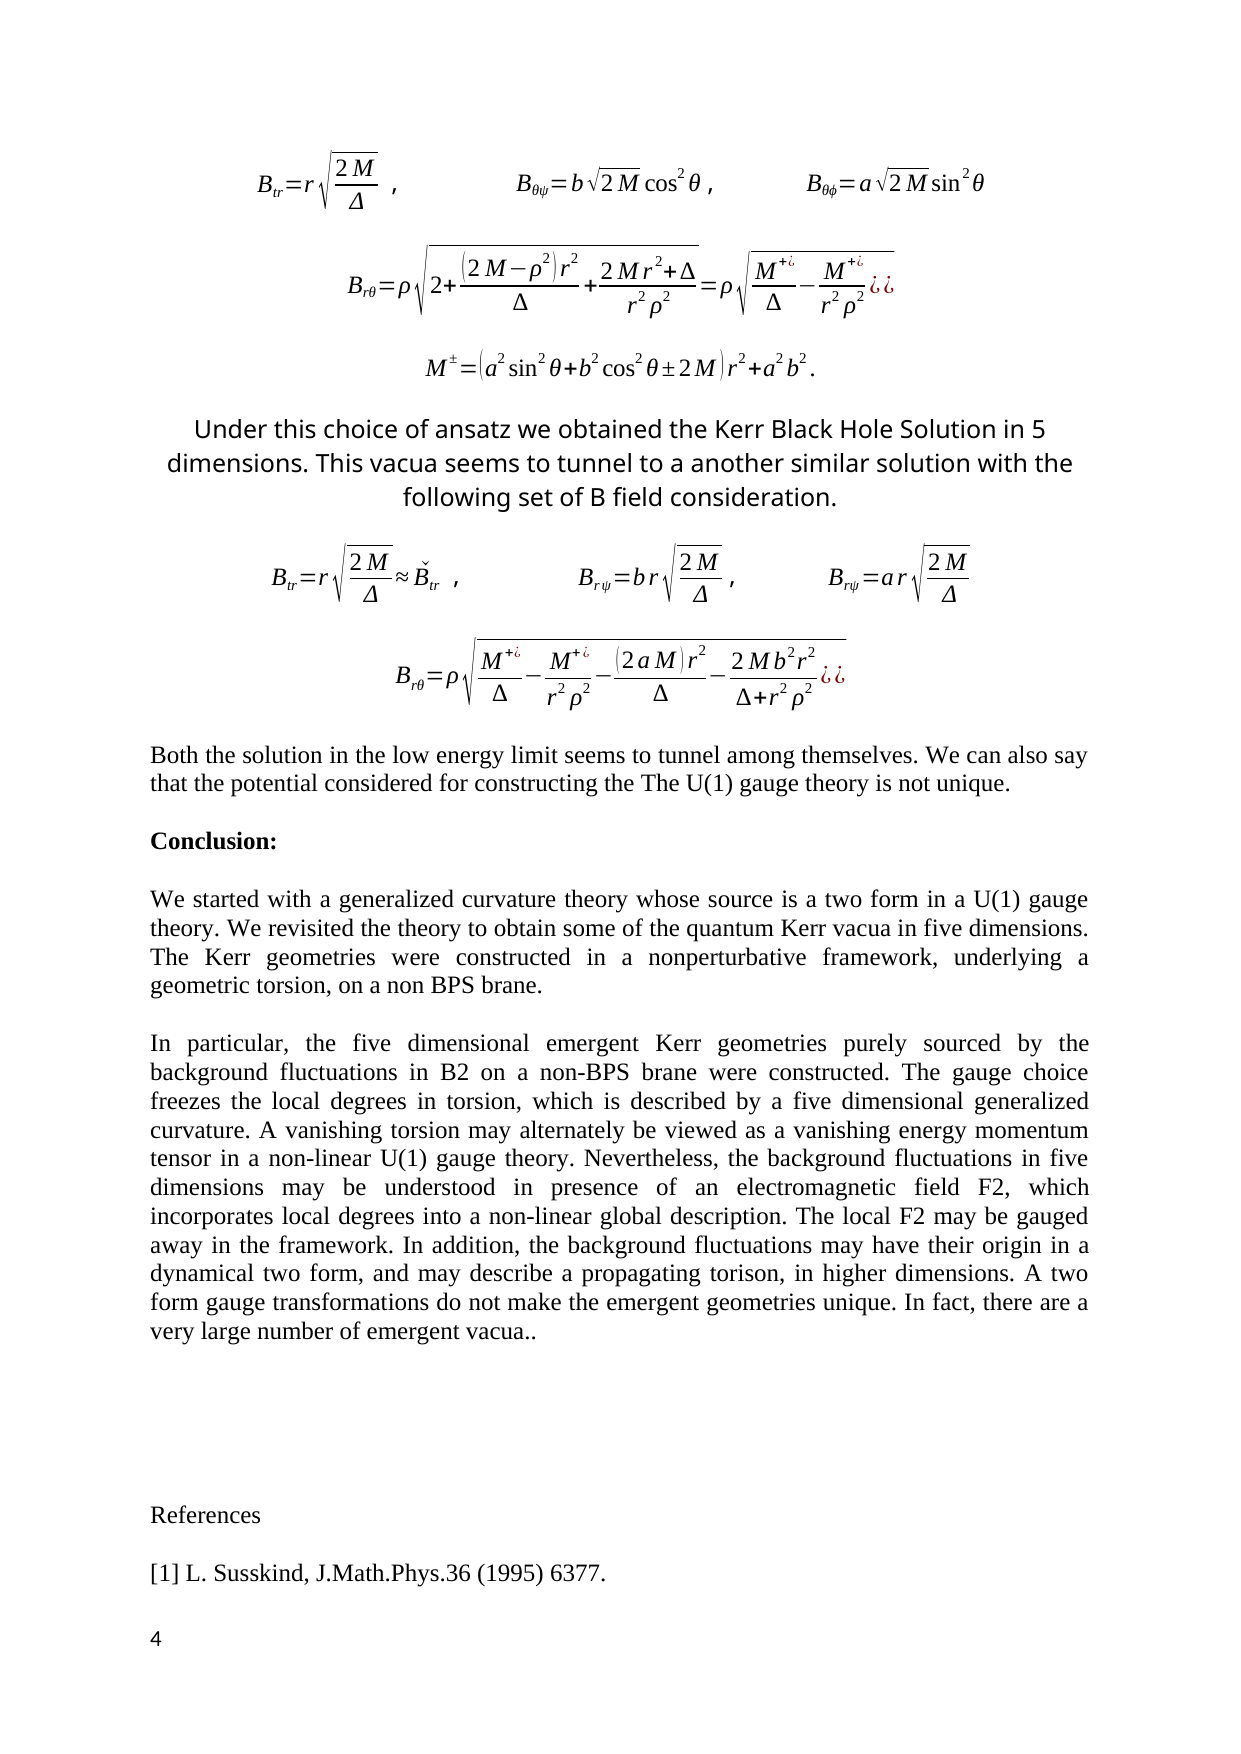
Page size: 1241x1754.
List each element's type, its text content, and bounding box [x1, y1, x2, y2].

text Both the solution in the low energy limit seems to tunnel among themselves. We can also say that the potential considered for constructing the The U(1) gauge theory is not unique. [150, 740, 1090, 797]
text In particular, the five dimensional emergent Kerr geometries purely sourced by the background fluctuations in B2 on a non-BPS brane were constructed. The gauge choice freezes the local degrees in torsion, which is described by a five dimensional generalized curvature. A vanishing torsion may alternately be viewed as a vanishing energy momentum tensor in a non-linear U(1) gauge theory. Nevertheless, the background fluctuations in five dimensions may be understood in presence of an electromagnetic field F2, which incorporates local degrees into a non-linear global description. The local F2 may be gauged away in the framework. In addition, the background fluctuations may have their origin in a dynamical two form, and may describe a propagating torison, in higher dimensions. A two form gauge transformations do not make the emergent geometries unique. In fact, there are a very large number of emergent vacua.. [150, 1028, 1090, 1345]
text , , [150, 150, 1090, 214]
text Conclusion: [150, 826, 1090, 855]
text [1] L. Susskind, J.Math.Phys.36 (1995) 6377. [150, 1558, 1090, 1587]
text References [150, 1500, 1090, 1529]
text Under this choice of ansatz we obtained the Kerr Black Hole Solution in 5 dimensions. This vacua seems to tunnel to a another similar solution with the following set of B field consideration. [150, 412, 1090, 514]
text We started with a generalized curvature theory whose source is a two form in a U(1) gauge theory. We revisited the theory to obtain some of the quantum Kerr vacua in five dimensions. The Kerr geometries were constructed in a nonperturbative framework, underlying a geometric torsion, on a non BPS brane. [150, 884, 1090, 999]
text , , [150, 543, 1090, 608]
